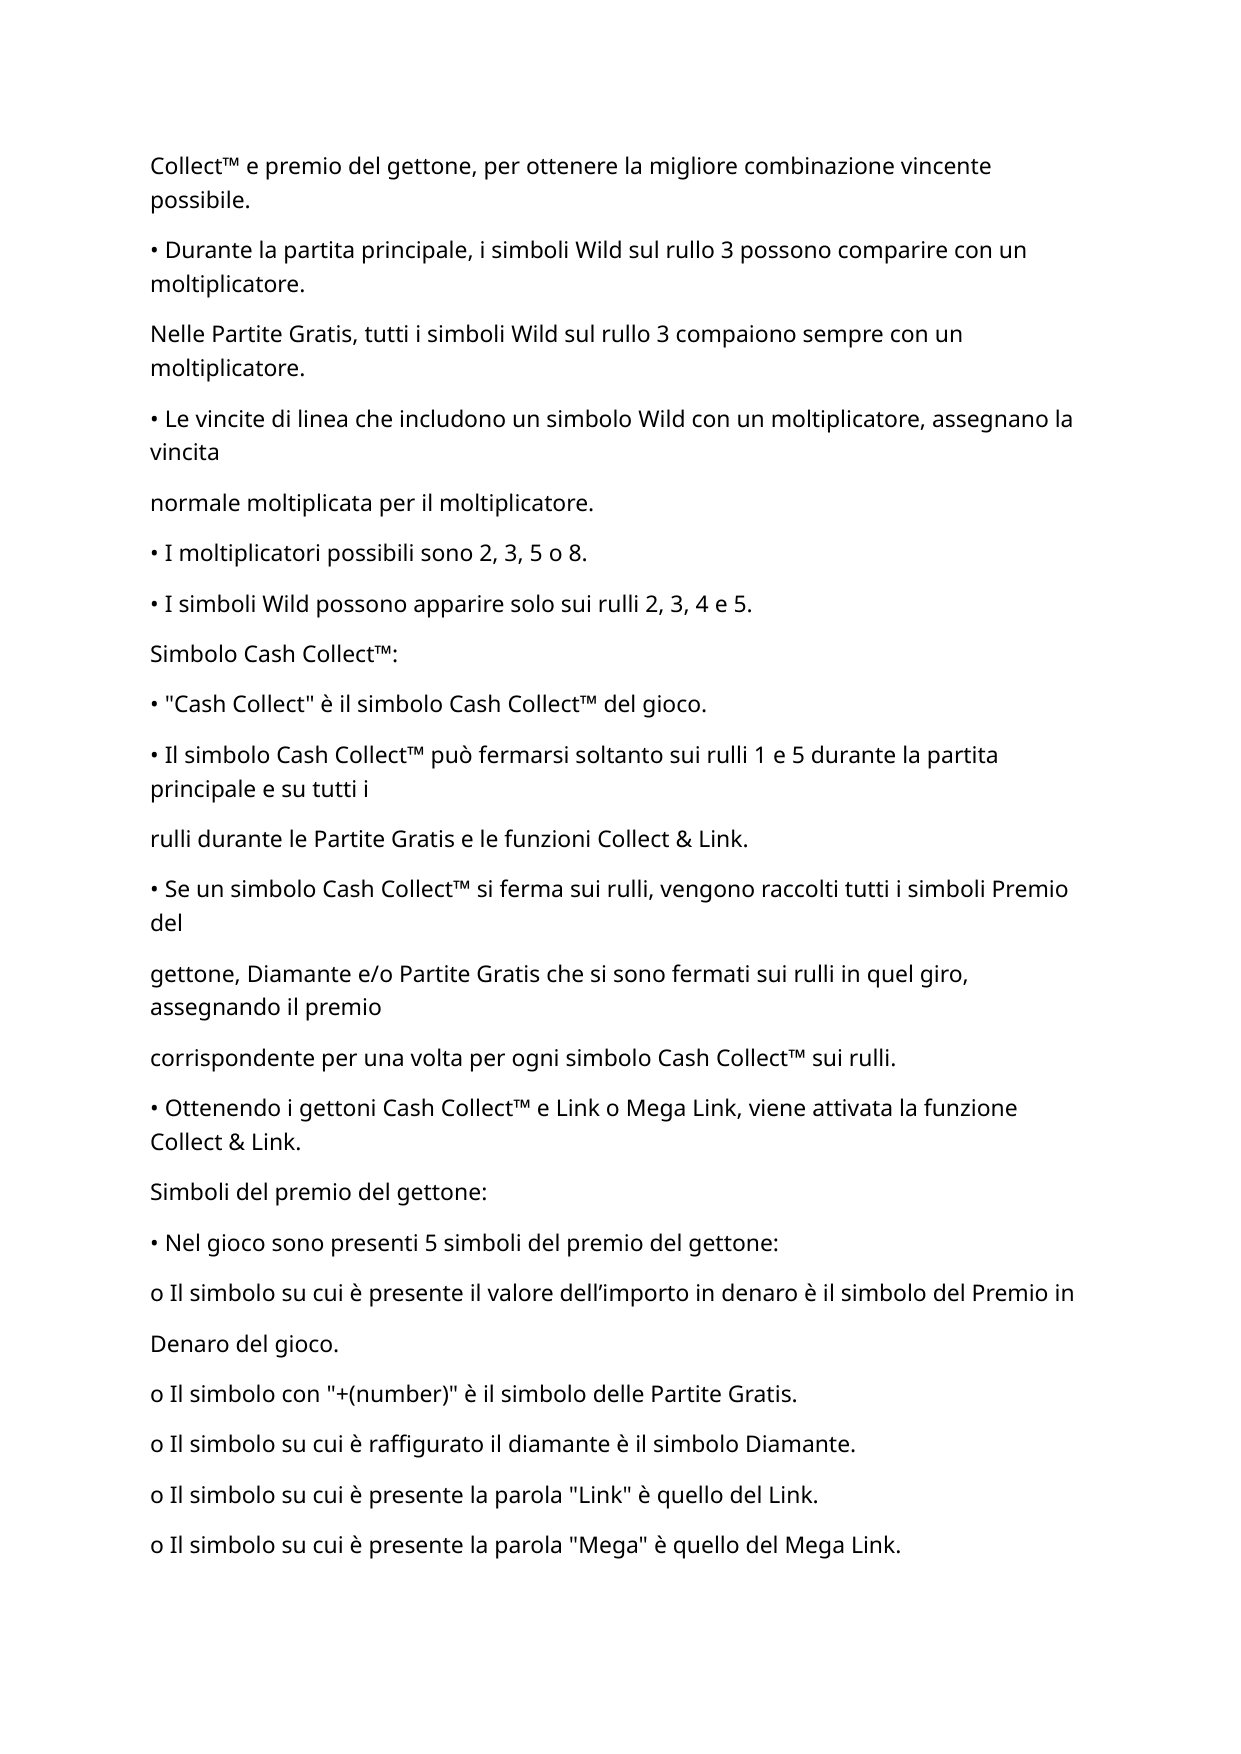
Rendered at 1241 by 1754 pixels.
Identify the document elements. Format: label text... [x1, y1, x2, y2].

text corrispondente per una volta per ogni simbolo Cash Collect™ sui rulli. [150, 1042, 1090, 1073]
text • Le vincite di linea che includono un simbolo Wild con un moltiplicatore, assegnano la vincita [150, 402, 1090, 467]
text gettone, Diamante e/o Partite Gratis che si sono fermati sui rulli in quel giro, assegnando il premio [150, 957, 1090, 1022]
text • Nel gioco sono presenti 5 simboli del premio del gettone: [150, 1227, 1090, 1258]
text o Il simbolo su cui è presente la parola "Mega" è quello del Mega Link. [150, 1529, 1090, 1560]
text o Il simbolo con "+(number)" è il simbolo delle Partite Gratis. [150, 1378, 1090, 1409]
text • Il simbolo Cash Collect™ può fermarsi soltanto sui rulli 1 e 5 durante la partita principale e su tutti i [150, 739, 1090, 804]
text o Il simbolo su cui è raffigurato il diamante è il simbolo Diamante. [150, 1428, 1090, 1459]
text o Il simbolo su cui è presente il valore dell’importo in denaro è il simbolo del Premio in [150, 1277, 1090, 1308]
text • Se un simbolo Cash Collect™ si ferma sui rulli, vengono raccolti tutti i simboli Premio del [150, 873, 1090, 938]
text Denaro del gioco. [150, 1327, 1090, 1359]
text Collect™ e premio del gettone, per ottenere la migliore combinazione vincente possibile. [150, 150, 1090, 215]
text rulli durante le Partite Gratis e le funzioni Collect & Link. [150, 823, 1090, 854]
text • "Cash Collect" è il simbolo Cash Collect™ del gioco. [150, 688, 1090, 719]
text normale moltiplicata per il moltiplicatore. [150, 487, 1090, 518]
text • I moltiplicatori possibili sono 2, 3, 5 o 8. [150, 537, 1090, 568]
text o Il simbolo su cui è presente la parola "Link" è quello del Link. [150, 1479, 1090, 1510]
text • Ottenendo i gettoni Cash Collect™ e Link o Mega Link, viene attivata la funzione Collect & Link. [150, 1092, 1090, 1157]
text Nelle Partite Gratis, tutti i simboli Wild sul rullo 3 compaiono sempre con un moltiplicatore. [150, 318, 1090, 383]
text • I simboli Wild possono apparire solo sui rulli 2, 3, 4 e 5. [150, 587, 1090, 619]
text Simbolo Cash Collect™: [150, 638, 1090, 669]
text • Durante la partita principale, i simboli Wild sul rullo 3 possono comparire con un moltiplicatore. [150, 234, 1090, 299]
text Simboli del premio del gettone: [150, 1176, 1090, 1207]
